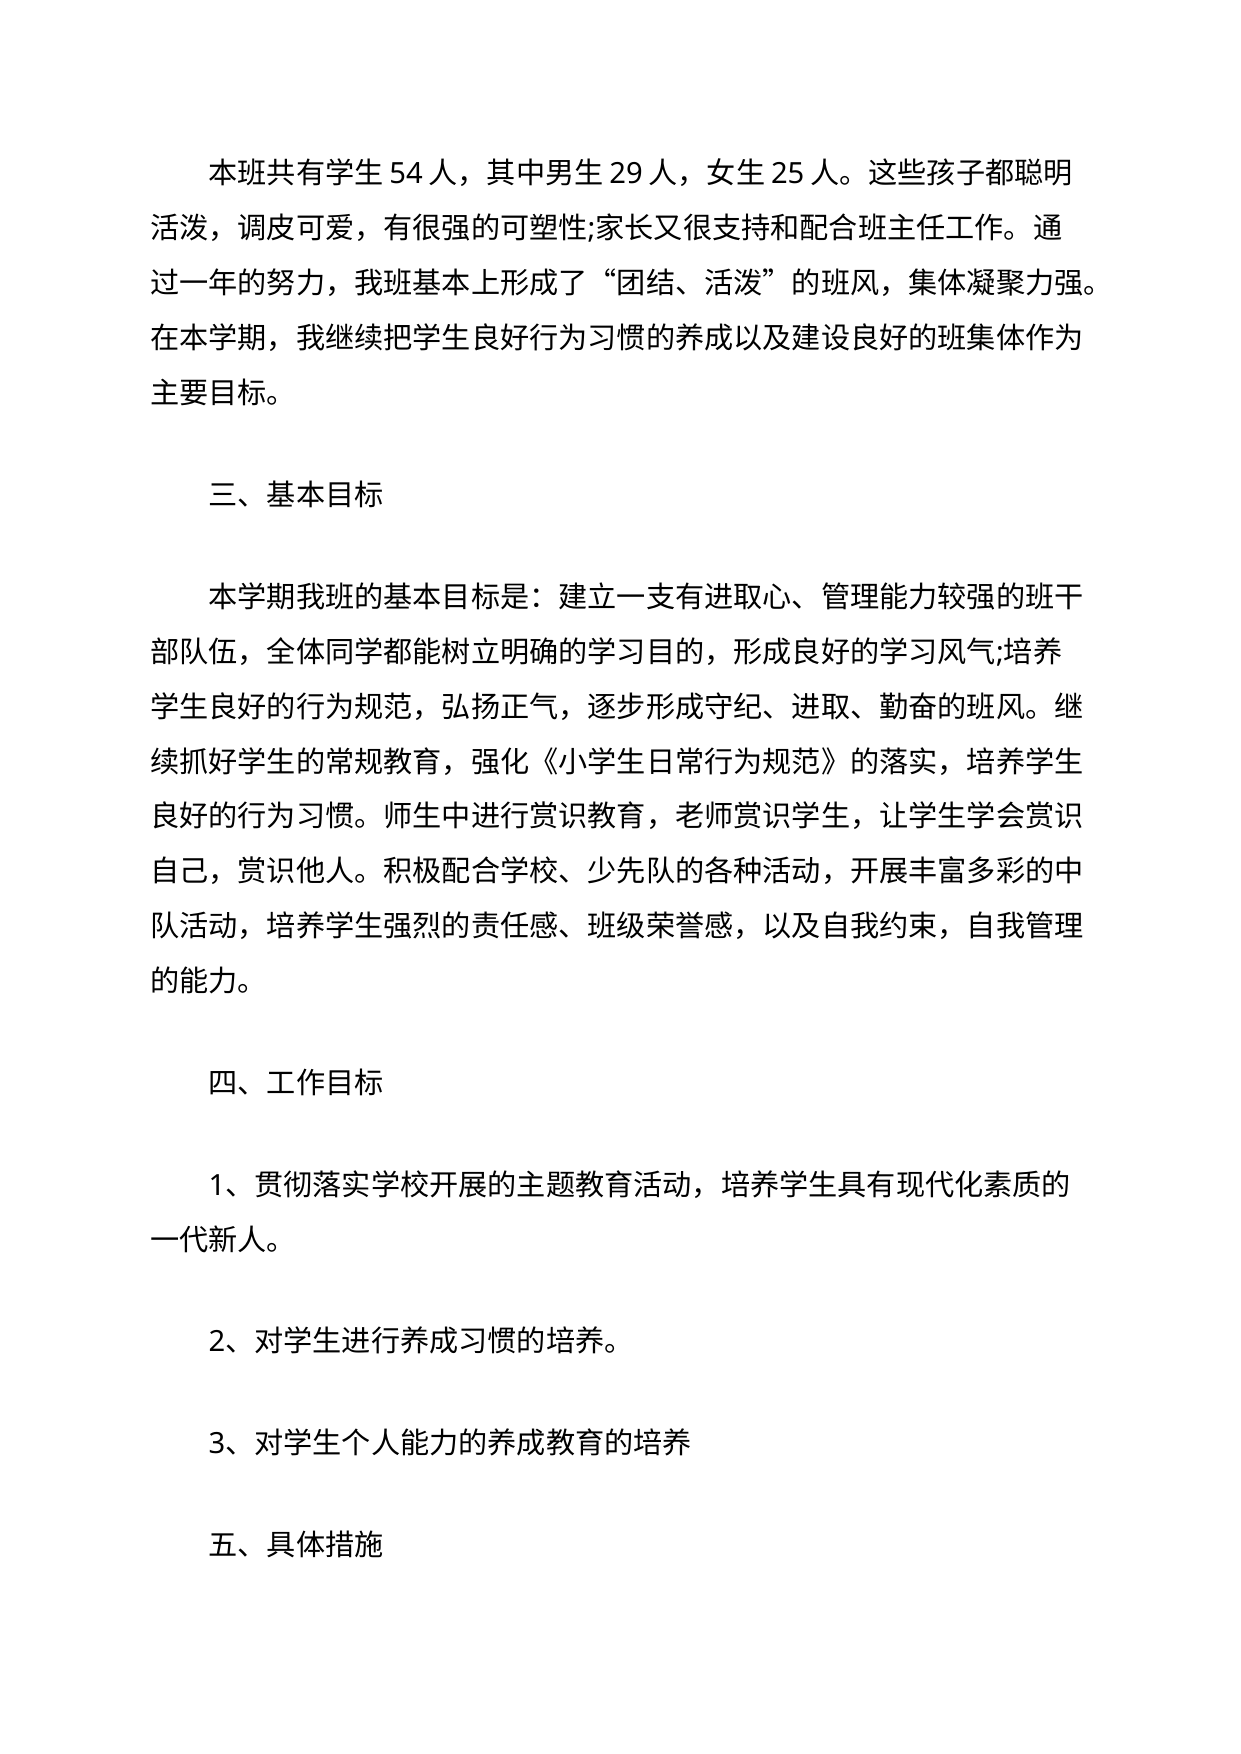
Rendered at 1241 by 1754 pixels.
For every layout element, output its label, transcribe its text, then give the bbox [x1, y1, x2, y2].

text 三、基本目标 [150, 472, 1090, 514]
text 3、对学生个人能力的养成教育的培养 [150, 1420, 1090, 1462]
text 五、具体措施 [150, 1522, 1090, 1564]
text 本班共有学生54人，其中男生29人，女生25人。这些孩子都聪明活泼，调皮可爱，有很强的可塑性;家长又很支持和配合班主任工作。通过一年的努力，我班基本上形成了“团结、活泼”的班风，集体凝聚力强。在本学期，我继续把学生良好行为习惯的养成以及建设良好的班集体作为主要目标。 [150, 150, 1090, 412]
text 1、贯彻落实学校开展的主题教育活动，培养学生具有现代化素质的一代新人。 [150, 1161, 1090, 1258]
text 四、工作目标 [150, 1059, 1090, 1102]
text 2、对学生进行养成习惯的培养。 [150, 1318, 1090, 1360]
text 本学期我班的基本目标是：建立一支有进取心、管理能力较强的班干部队伍，全体同学都能树立明确的学习目的，形成良好的学习风气;培养学生良好的行为规范，弘扬正气，逐步形成守纪、进取、勤奋的班风。继续抓好学生的常规教育，强化《小学生日常行为规范》的落实，培养学生良好的行为习惯。师生中进行赏识教育，老师赏识学生，让学生学会赏识自己，赏识他人。积极配合学校、少先队的各种活动，开展丰富多彩的中队活动，培养学生强烈的责任感、班级荣誉感，以及自我约束，自我管理的能力。 [150, 573, 1090, 1000]
